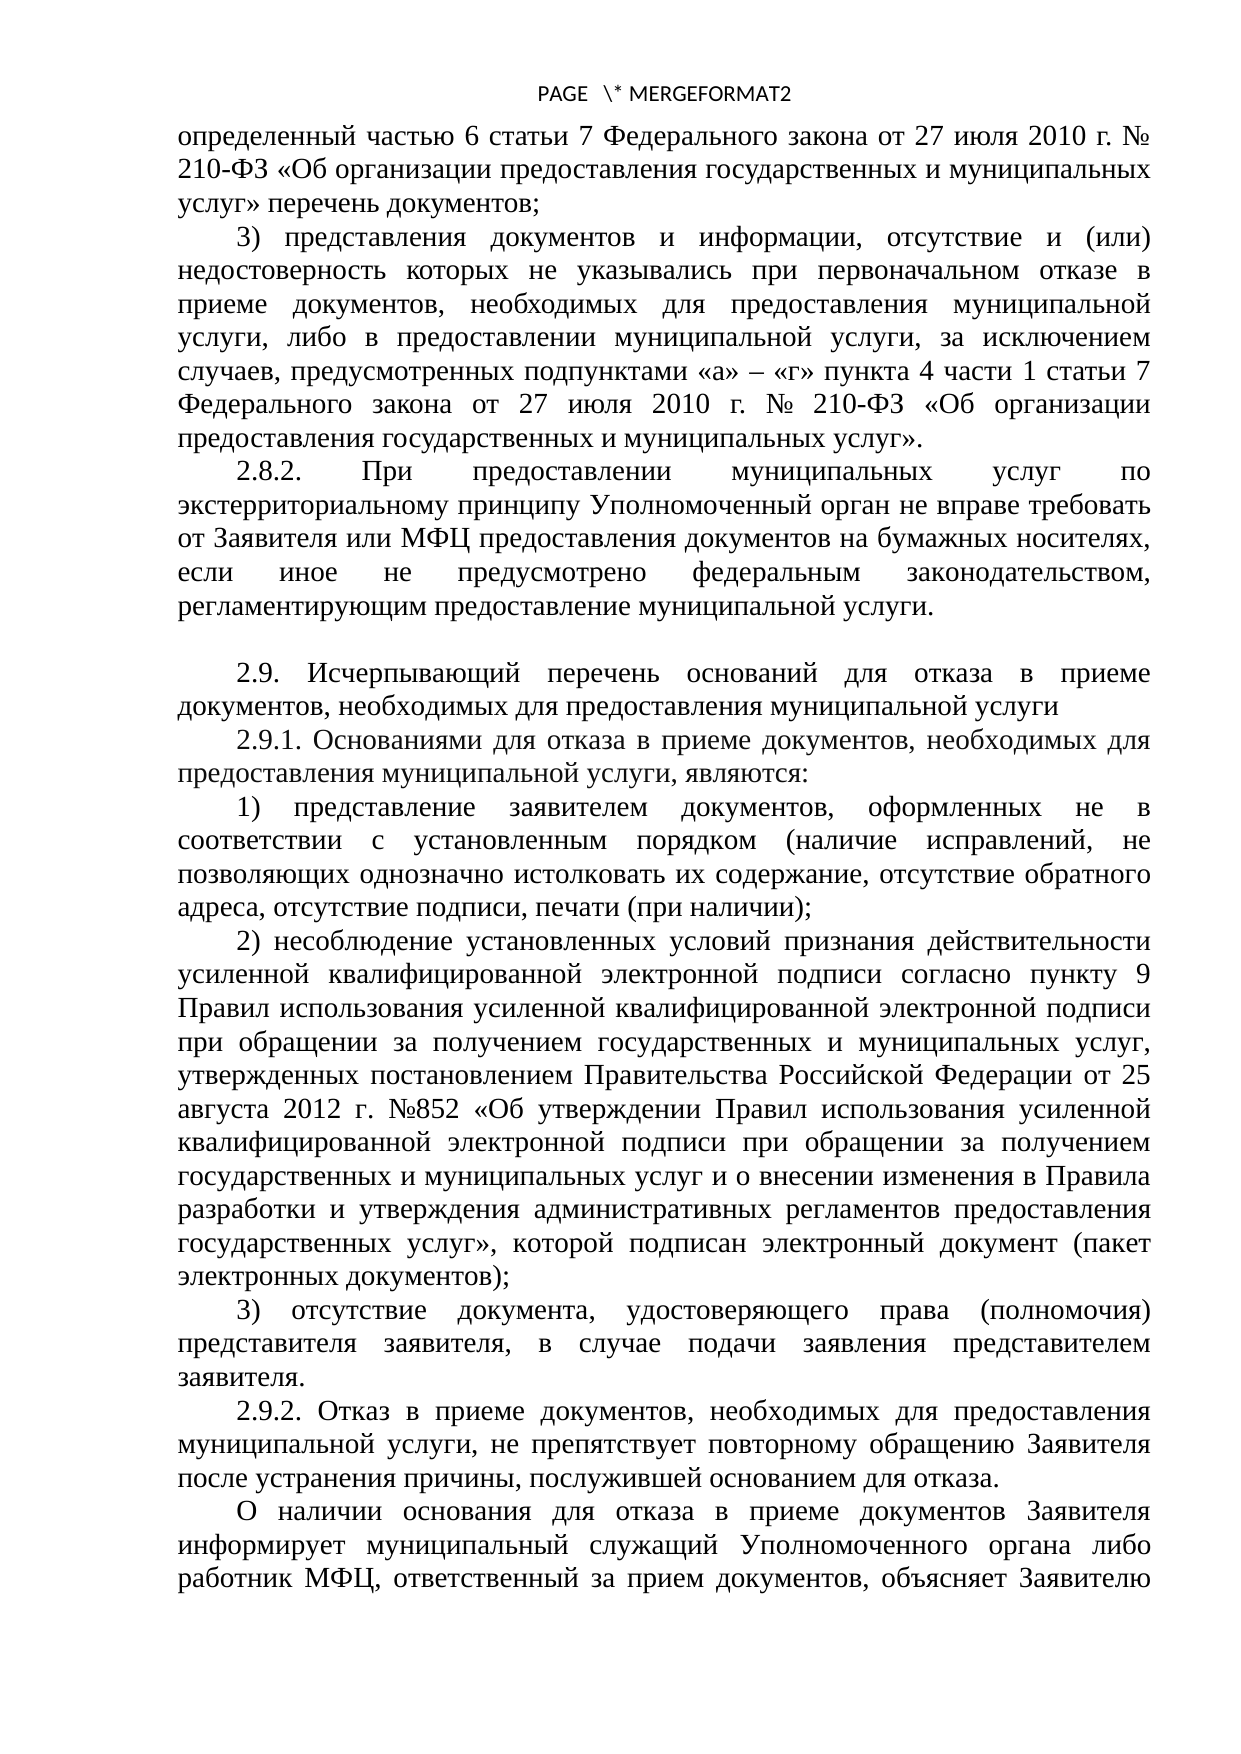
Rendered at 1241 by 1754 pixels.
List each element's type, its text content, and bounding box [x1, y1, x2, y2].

text 2.9. Исчерпывающий перечень оснований для отказа в приеме документов, необходимых для предоставления муниципальной услуги [177, 655, 1152, 722]
text 2.8.2. При предоставлении муниципальных услуг по экстерриториальному принципу Уполномоченный орган не вправе требовать от Заявителя или МФЦ предоставления документов на бумажных носителях, если иное не предусмотрено федеральным законодательством, регламентирующим предоставление муниципальной услуги. [177, 453, 1152, 621]
text 3) представления документов и информации, отсутствие и (или) недостоверность которых не указывались при первоначальном отказе в приеме документов, необходимых для предоставления муниципальной услуги, либо в предоставлении муниципальной услуги, за исключением случаев, предусмотренных подпунктами «а» – «г» пункта 4 части 1 статьи 7 Федерального закона от 27 июля 2010 г. № 210-ФЗ «Об организации предоставления государственных и муниципальных услуг». [177, 219, 1152, 453]
text 2.9.1. Основаниями для отказа в приеме документов, необходимых для предоставления муниципальной услуги, являются: [177, 722, 1152, 789]
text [177, 118, 1152, 219]
text 3) отсутствие документа, удостоверяющего права (полномочия) представителя заявителя, в случае подачи заявления представителем заявителя. [177, 1292, 1152, 1393]
text 2.9.2. Отказ в приеме документов, необходимых для предоставления муниципальной услуги, не препятствует повторному обращению Заявителя после устранения причины, послужившей основанием для отказа. [177, 1393, 1152, 1493]
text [177, 1493, 1152, 1594]
text 2) несоблюдение установленных условий признания действительности усиленной квалифицированной электронной подписи согласно пункту 9 Правил использования усиленной квалифицированной электронной подписи при обращении за получением государственных и муниципальных услуг, утвержденных постановлением Правительства Российской Федерации от 25 августа 2012 г. №852 «Об утверждении Правил использования усиленной квалифицированной электронной подписи при обращении за получением государственных и муниципальных услуг и о внесении изменения в Правила разработки и утверждения административных регламентов предоставления государственных услуг», которой подписан электронный документ (пакет электронных документов); [177, 923, 1152, 1292]
text 1) представление заявителем документов, оформленных не в соответствии с установленным порядком (наличие исправлений, не позволяющих однозначно истолковать их содержание, отсутствие обратного адреса, отсутствие подписи, печати (при наличии); [177, 789, 1152, 923]
